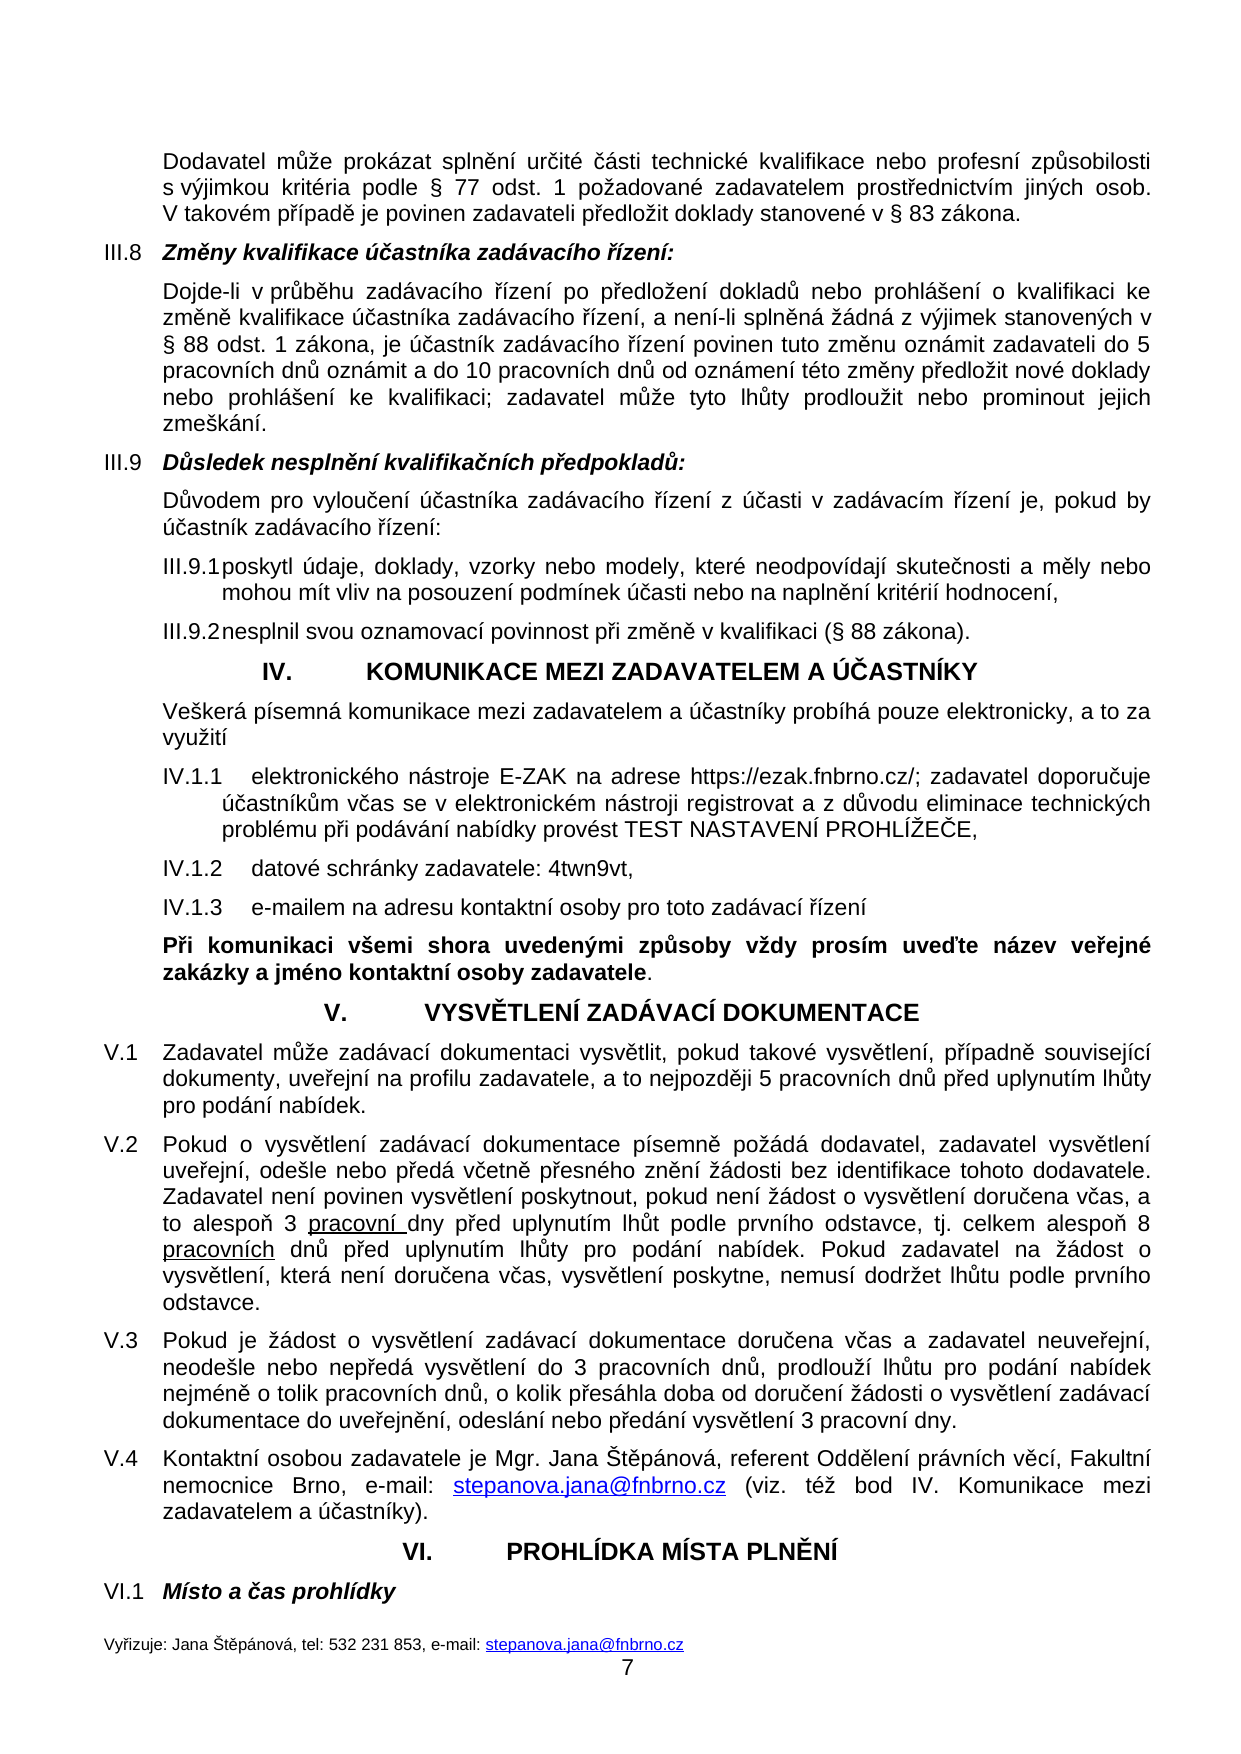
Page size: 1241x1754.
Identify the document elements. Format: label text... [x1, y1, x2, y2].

subtitle Pokud o vysvětlení zadávací dokumentace písemně požádá dodavatel, zadavatel vysvětlení uveřejní, odešle nebo předá včetně přesného znění žádosti bez identifikace tohoto dodavatele. Zadavatel není povinen vysvětlení poskytnout, pokud není žádost o vysvětlení doručena včas, a to alespoň 3 pracovní dny před uplynutím lhůt podle prvního odstavce, tj. celkem alespoň 8 pracovních dnů před uplynutím lhůty pro podání nabídek. Pokud zadavatel na žádost o vysvětlení, která není doručena včas, vysvětlení poskytne, nemusí dodržet lhůtu podle prvního odstavce. [103, 1131, 1152, 1315]
list Při komunikaci všemi shora uvedenými způsoby vždy prosím uveďte název veřejné zakázky a jméno kontaktní osoby zadavatele. [162, 932, 1152, 985]
subtitle VYSVĚTLENÍ ZADÁVACÍ DOKUMENTACE [103, 998, 1152, 1026]
list Veškerá písemná komunikace mezi zadavatelem a účastníky probíhá pouze elektronicky, a to za využití [162, 698, 1152, 751]
text datové schránky zadavatele: 4twn9vt, [162, 855, 1152, 881]
text Dojde-li v průběhu zadávacího řízení po předložení dokladů nebo prohlášení o kvalifikaci ke změně kvalifikace účastníka zadávacího řízení, a není-li splněná žádná z výjimek stanovených v § 88 odst. 1 zákona, je účastník zadávacího řízení povinen tuto změnu oznámit zadavateli do 5 pracovních dnů oznámit a do 10 pracovních dnů od oznámení této změny předložit nové doklady nebo prohlášení ke kvalifikaci; zadavatel může tyto lhůty prodloužit nebo prominout jejich zmeškání. [162, 278, 1152, 436]
subtitle Důvodem pro vyloučení účastníka zadávacího řízení z účasti v zadávacím řízení je, pokud by účastník zadávacího řízení: [162, 487, 1152, 540]
subtitle Pokud je žádost o vysvětlení zadávací dokumentace doručena včas a zadavatel neuveřejní, neodešle nebo nepředá vysvětlení do 3 pracovních dnů, prodlouží lhůtu pro podání nabídek nejméně o tolik pracovních dnů, o kolik přesáhla doba od doručení žádosti o vysvětlení zadávací dokumentace do uveřejnění, odeslání nebo předání vysvětlení 3 pracovní dny. [103, 1327, 1152, 1433]
text e-mailem na adresu kontaktní osoby pro toto zadávací řízení [162, 894, 1152, 920]
text Dodavatel může prokázat splnění určité části technické kvalifikace nebo profesní způsobilosti s výjimkou kritéria podle § 77 odst. 1 požadované zadavatelem prostřednictvím jiných osob. V takovém případě je povinen zadavateli předložit doklady stanovené v § 83 zákona. [162, 148, 1152, 227]
subtitle KOMUNIKACE MEZI ZADAVATELEM A ÚČASTNÍKY [103, 657, 1152, 686]
subtitle Změny kvalifikace účastníka zadávacího řízení: [103, 239, 1152, 266]
subtitle Kontaktní osobou zadavatele je Mgr. Jana Štěpánová, referent Oddělení právních věcí, Fakultní nemocnice Brno, e-mail: stepanova.jana@fnbrno.cz (viz. též bod IV. Komunikace mezi zadavatelem a účastníky). [103, 1445, 1152, 1524]
subtitle Zadavatel může zadávací dokumentaci vysvětlit, pokud takové vysvětlení, případně související dokumenty, uveřejní na profilu zadavatele, a to nejpozději 5 pracovních dnů před uplynutím lhůty pro podání nabídek. [103, 1039, 1152, 1118]
text poskytl údaje, doklady, vzorky nebo modely, které neodpovídají skutečnosti a měly nebo mohou mít vliv na posouzení podmínek účasti nebo na naplnění kritérií hodnocení, [162, 553, 1152, 605]
text nesplnil svou oznamovací povinnost při změně v kvalifikaci (§ 88 zákona). [162, 618, 1152, 644]
subtitle PROHLÍDKA MÍSTA PLNĚNÍ [103, 1537, 1152, 1566]
subtitle Důsledek nesplnění kvalifikačních předpokladů: [103, 449, 1152, 475]
text elektronického nástroje E-ZAK na adrese https://ezak.fnbrno.cz/; zadavatel doporučuje účastníkům včas se v elektronickém nástroji registrovat a z důvodu eliminace technických problému při podávání nabídky provést TEST NASTAVENÍ PROHLÍŽEČE, [162, 763, 1152, 842]
subtitle Místo a čas prohlídky [103, 1578, 1152, 1604]
